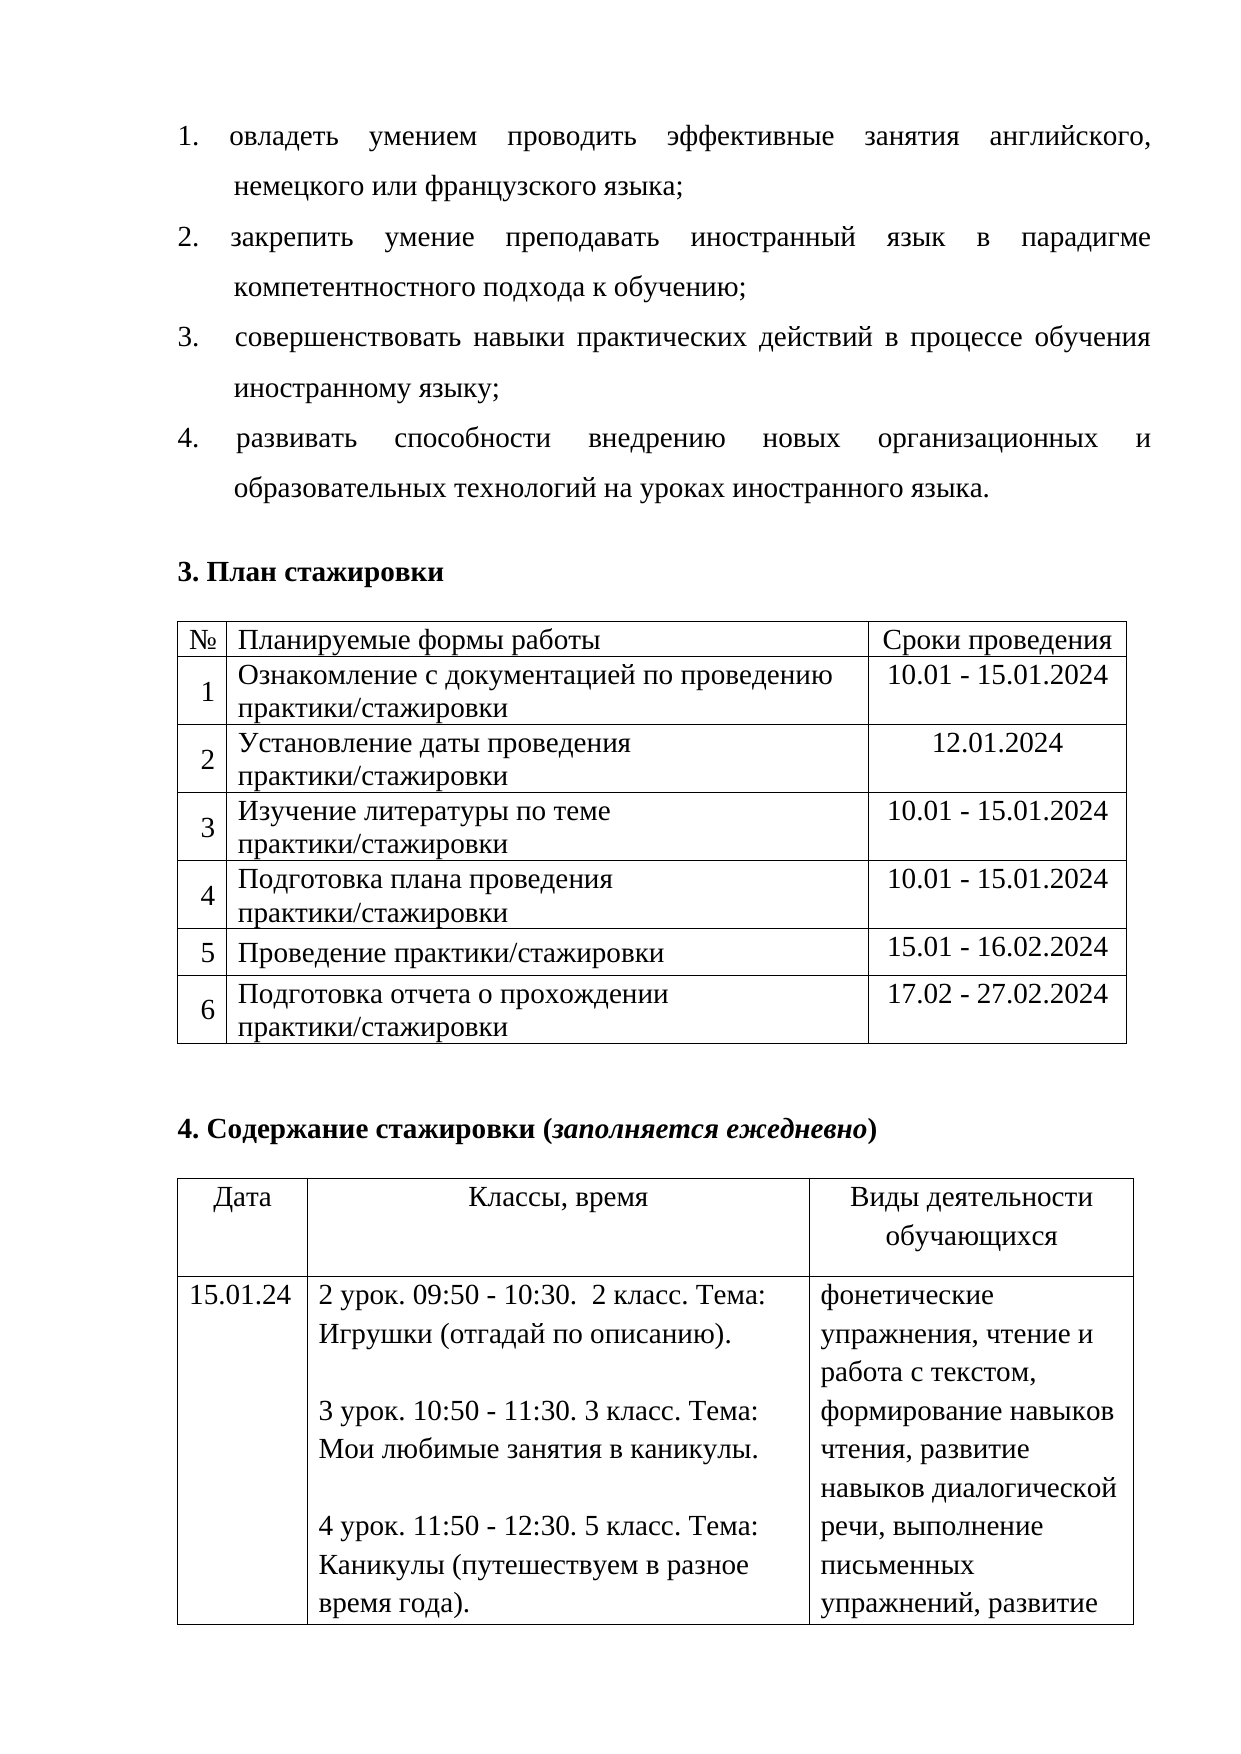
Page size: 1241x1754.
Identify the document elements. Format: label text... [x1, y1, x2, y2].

table_cell 4 [178, 861, 226, 928]
table_cell 5 [178, 929, 226, 975]
table_cell 2 [178, 725, 226, 792]
text 2. закрепить умение преподавать иностранный язык в парадигме компетентностного подхода к обучению; [177, 219, 1152, 303]
table_cell Установление даты проведения практики/стажировки [227, 725, 868, 792]
table_cell Подготовка отчета о прохождении практики/стажировки [227, 976, 868, 1043]
table_header № [178, 622, 226, 656]
table_cell 10.01 - 15.01.2024 [869, 793, 1126, 860]
table_header Дата [178, 1179, 307, 1276]
table_cell 10.01 - 15.01.2024 [869, 657, 1126, 724]
text 4. Содержание стажировки (заполняется ежедневно) [177, 1111, 1152, 1144]
text 4. развивать способности внедрению новых организационных и образовательных технологий на уроках иностранного языка. [177, 420, 1152, 504]
table_cell Проведение практики/стажировки [227, 929, 868, 975]
table_header Сроки проведения [869, 622, 1126, 656]
table_header Классы, время [308, 1179, 809, 1276]
table_cell 3 [178, 793, 226, 860]
table_cell 6 [178, 976, 226, 1043]
table_cell 15.01.24 [178, 1277, 307, 1623]
table_cell 1 [178, 657, 226, 724]
table_cell Ознакомление с документацией по проведению практики/стажировки [227, 657, 868, 724]
table_header Виды деятельности обучающихся [810, 1179, 1133, 1276]
table_cell 17.02 - 27.02.2024 [869, 976, 1126, 1043]
table_cell Изучение литературы по теме практики/стажировки [227, 793, 868, 860]
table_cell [308, 1277, 809, 1623]
text 1. овладеть умением проводить эффективные занятия английского, немецкого или французского языка; [177, 118, 1152, 202]
text 3. совершенствовать навыки практических действий в процессе обучения иностранному языку; [177, 319, 1152, 403]
table_cell Подготовка плана проведения практики/стажировки [227, 861, 868, 928]
table_header Планируемые формы работы [227, 622, 868, 656]
text 3. План стажировки [177, 554, 1152, 588]
table_cell 10.01 - 15.01.2024 [869, 861, 1126, 928]
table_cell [810, 1277, 1133, 1623]
table_cell 12.01.2024 [869, 725, 1126, 792]
table_cell 15.01 - 16.02.2024 [869, 929, 1126, 975]
